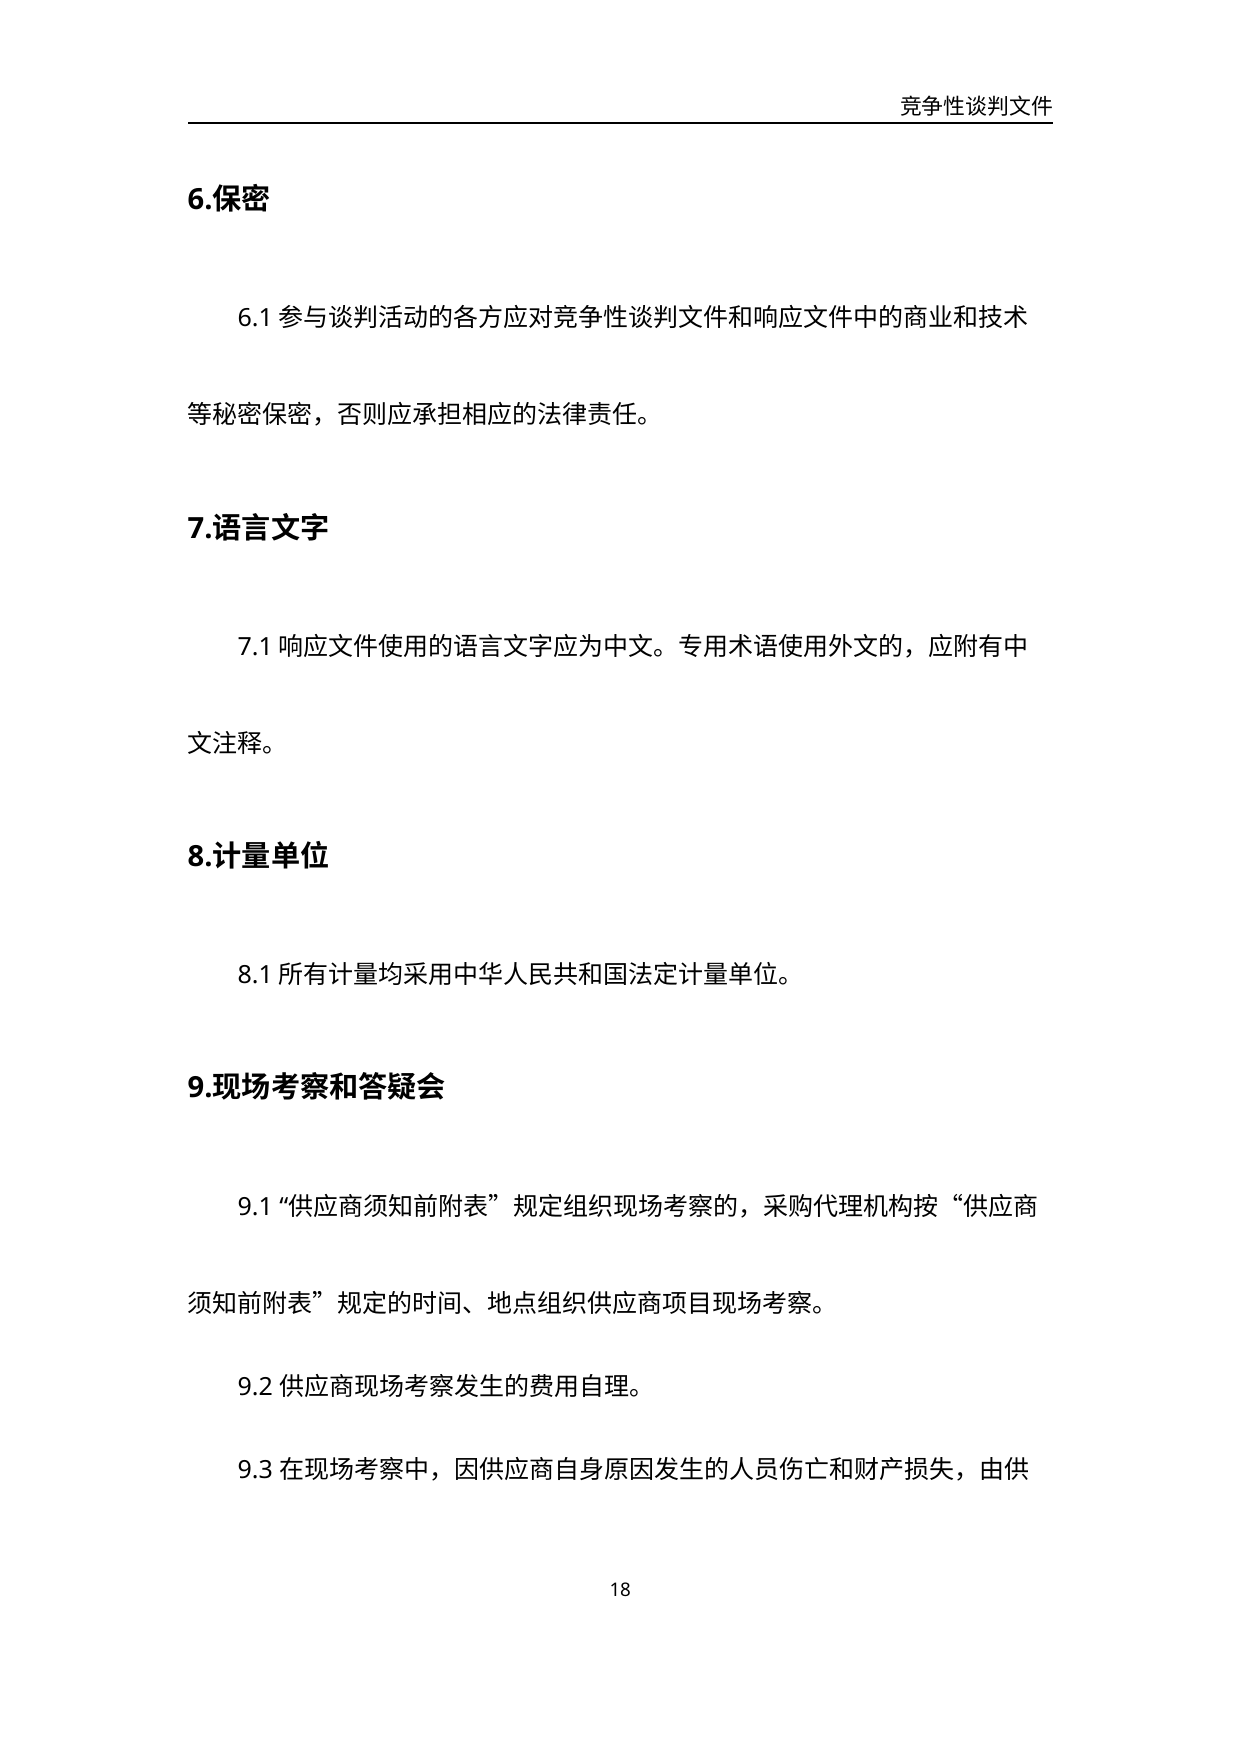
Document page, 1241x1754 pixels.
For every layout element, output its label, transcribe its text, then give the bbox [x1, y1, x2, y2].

text 9.1 “供应商须知前附表”规定组织现场考察的，采购代理机构按“供应商须知前附表”规定的时间、地点组织供应商项目现场考察。 [187, 1172, 1053, 1334]
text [187, 1435, 1053, 1500]
text 6.1参与谈判活动的各方应对竞争性谈判文件和响应文件中的商业和技术等秘密保密，否则应承担相应的法律责任。 [187, 283, 1053, 446]
subtitle 语言文字 [187, 493, 1053, 558]
subtitle 现场考察和答疑会 [187, 1053, 1053, 1118]
subtitle 保密 [187, 164, 1053, 229]
text 8.1所有计量均采用中华人民共和国法定计量单位。 [187, 940, 1053, 1005]
text 9.2 供应商现场考察发生的费用自理。 [187, 1352, 1053, 1417]
subtitle 计量单位 [187, 822, 1053, 887]
text 7.1响应文件使用的语言文字应为中文。专用术语使用外文的，应附有中文注释。 [187, 612, 1053, 774]
